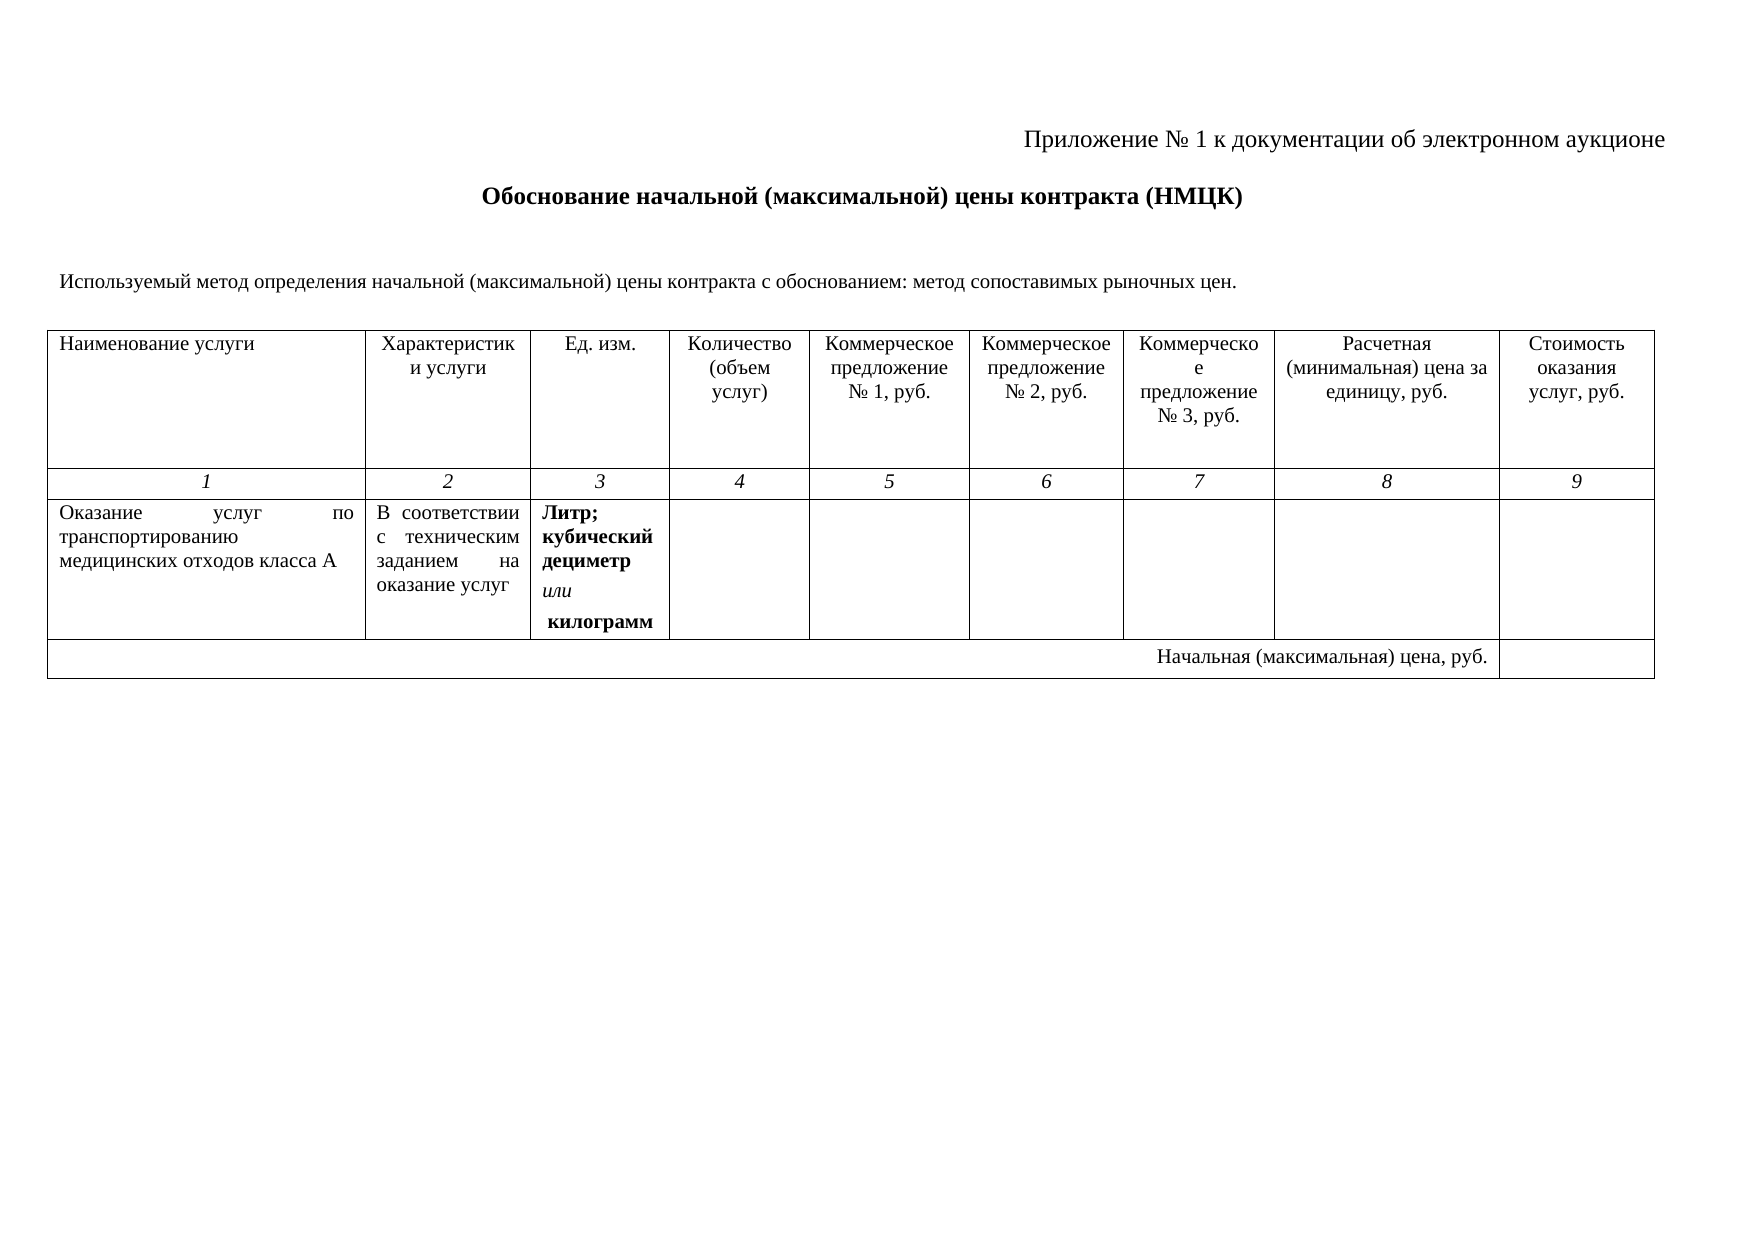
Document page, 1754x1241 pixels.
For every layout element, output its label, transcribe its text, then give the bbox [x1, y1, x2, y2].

table_header Расчетная (минимальная) цена за единицу, руб. [1275, 331, 1499, 468]
table_header Наименование услуги [48, 331, 365, 468]
table_header Коммерческое предложение № 1, руб. [810, 331, 969, 468]
table_cell 3 [531, 469, 669, 499]
text Приложение № 1 к документации об электронном аукционе [59, 124, 1665, 152]
table_cell Оказание услуг по транспортированию медицинских отходов класса А [48, 500, 365, 639]
table_header Ед. изм. [531, 331, 669, 468]
table_header Характеристики услуги [366, 331, 530, 468]
table_header Коммерческое предложение № 2, руб. [970, 331, 1123, 468]
table_cell [1124, 500, 1274, 639]
table_cell [970, 500, 1123, 639]
table_cell Начальная (максимальная) цена, руб. [48, 640, 1499, 678]
table_header Стоимость оказания услуг, руб. [1500, 331, 1654, 468]
table_cell 7 [1124, 469, 1274, 499]
table_cell 8 [1275, 469, 1499, 499]
text Обоснование начальной (максимальной) цены контракта (НМЦК) [59, 181, 1665, 210]
table_cell 9 [1500, 469, 1654, 499]
table_cell [1500, 500, 1654, 639]
table_cell [1500, 640, 1654, 678]
table_header Коммерческое предложение № 3, руб. [1124, 331, 1274, 468]
table_cell Литр; кубический дециметр или килограмм [531, 500, 669, 639]
table_cell 5 [810, 469, 969, 499]
text Используемый метод определения начальной (максимальной) цены контракта с обоснованием: метод сопоставимых рыночных цен. [59, 269, 1665, 293]
table_cell 1 [48, 469, 365, 499]
table_cell В соответствии с техническим заданием на оказание услуг [366, 500, 530, 639]
table_cell [670, 500, 809, 639]
table_header Количество (объем услуг) [670, 331, 809, 468]
table_cell 4 [670, 469, 809, 499]
table_cell [1275, 500, 1499, 639]
table_cell 2 [366, 469, 530, 499]
table_cell 6 [970, 469, 1123, 499]
table_cell [810, 500, 969, 639]
